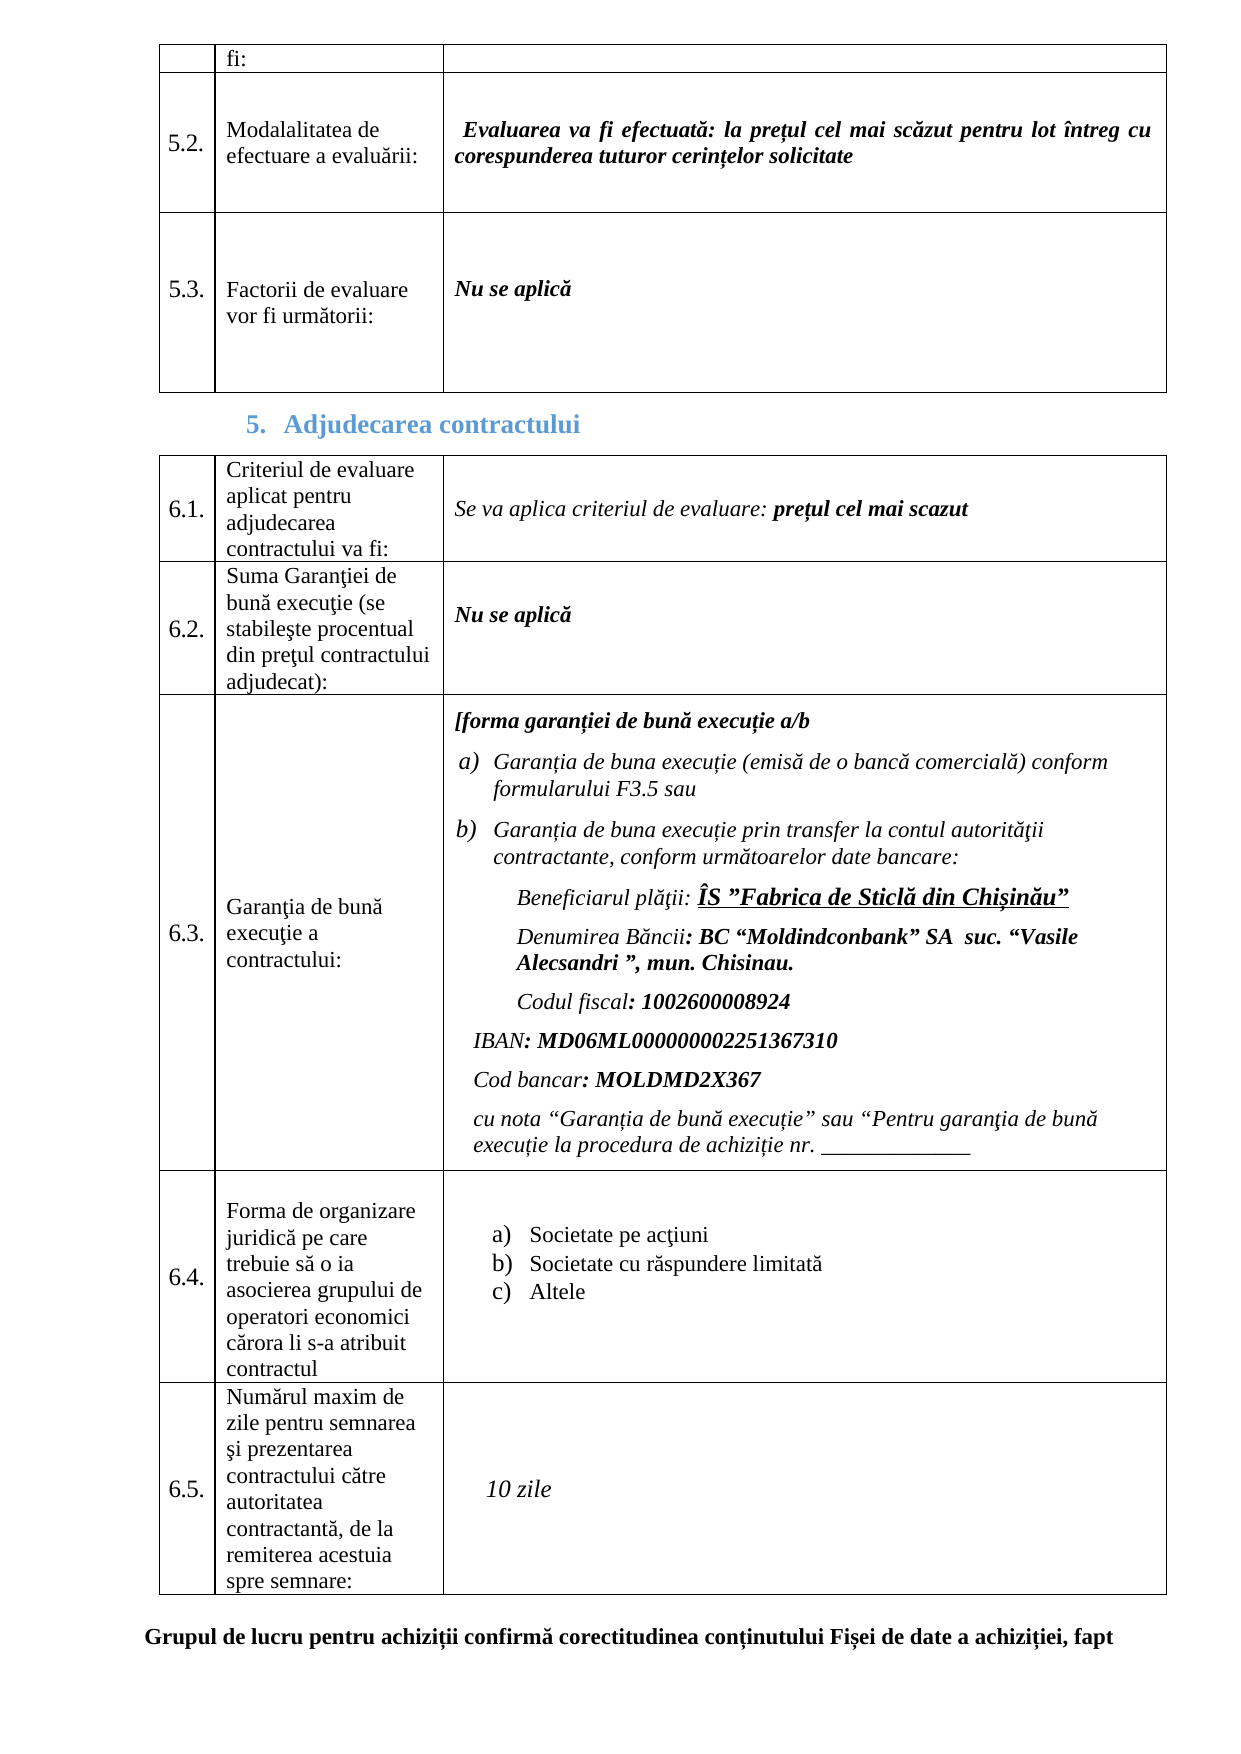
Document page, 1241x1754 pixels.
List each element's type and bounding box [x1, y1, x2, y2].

table_cell [148, 44, 1167, 1650]
